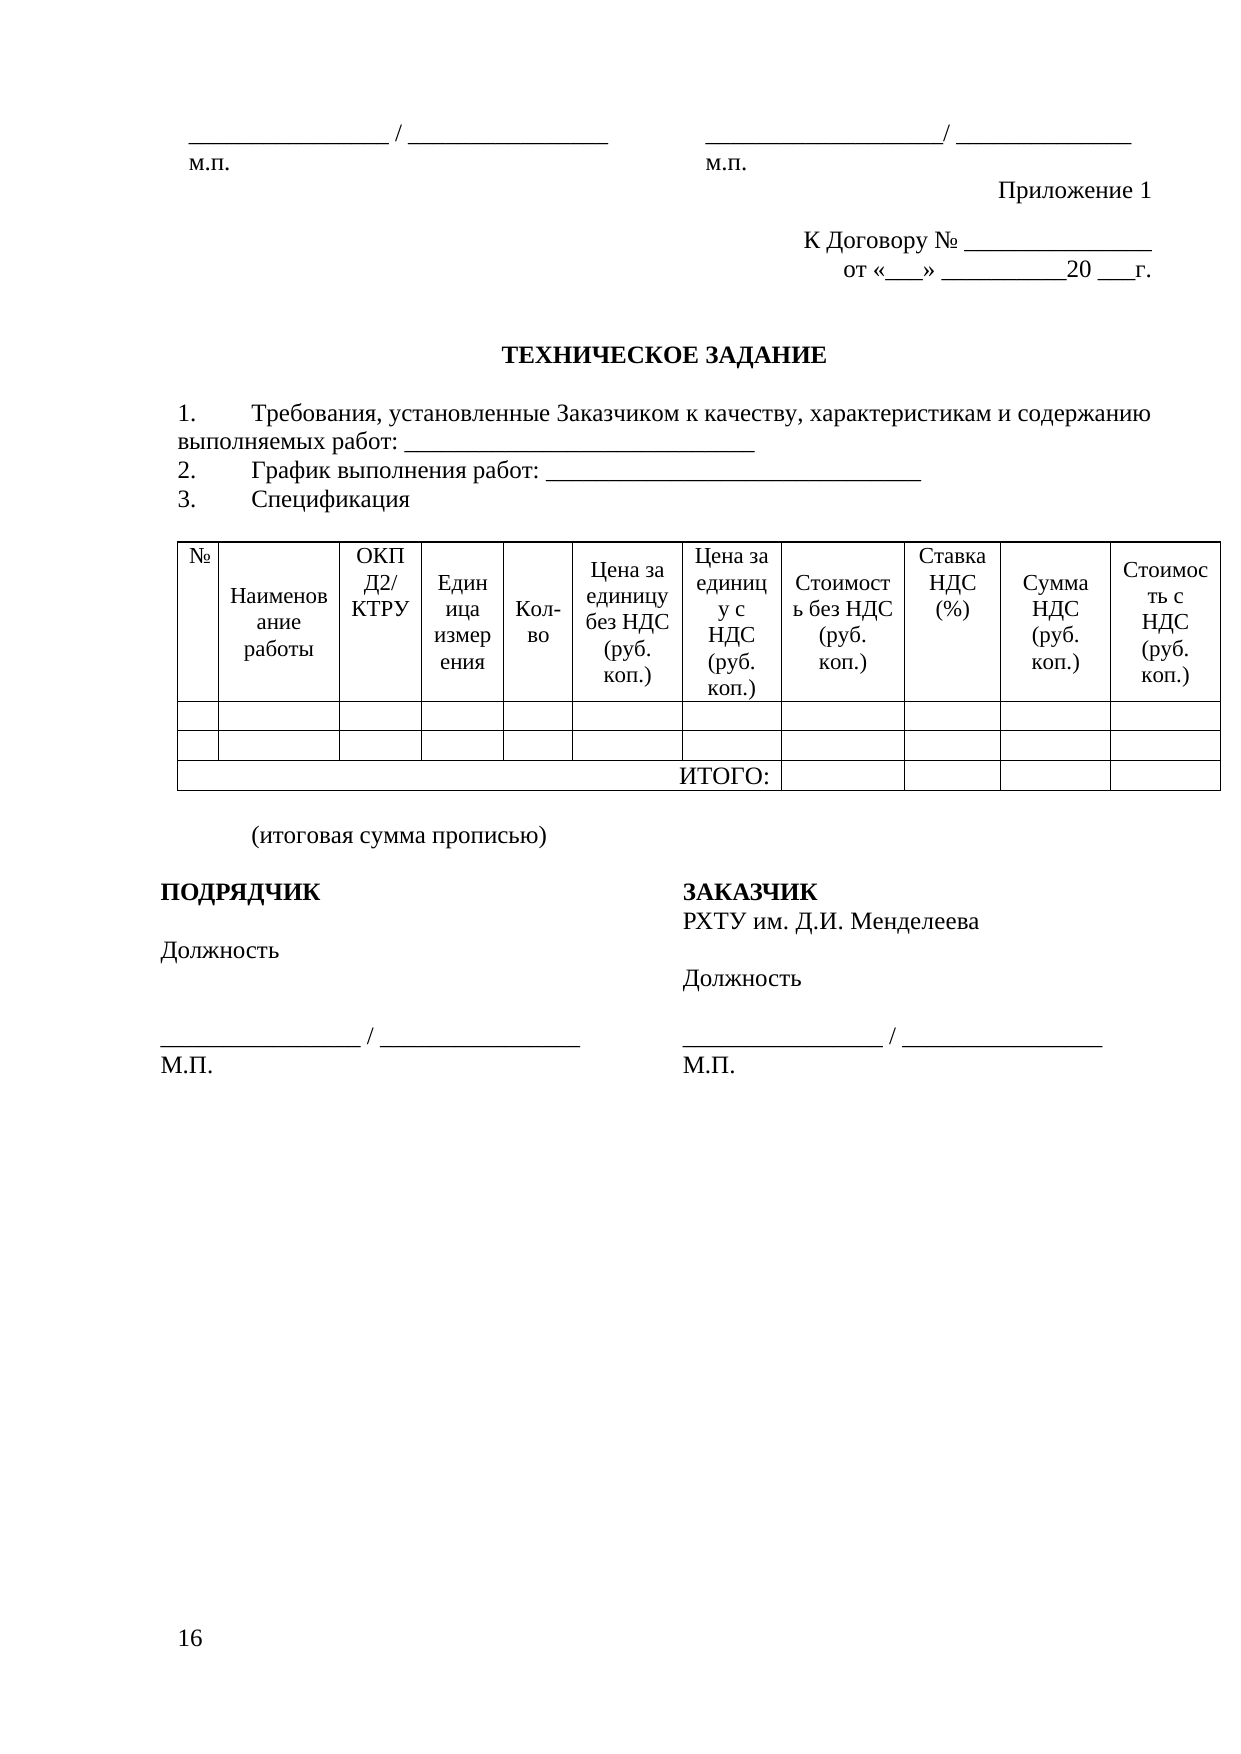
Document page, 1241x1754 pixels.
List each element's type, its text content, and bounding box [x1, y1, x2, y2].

table_cell [782, 702, 904, 730]
table_cell [905, 702, 1000, 730]
table_header ПОДРЯДЧИК Должность ________________ / ________________ М.П. [149, 877, 671, 1091]
table_cell [573, 731, 682, 760]
table_cell [1001, 761, 1110, 790]
text ТЕХНИЧЕСКОЕ ЗАДАНИЕ [177, 340, 1152, 369]
table_header Цена за единицу с НДС (руб. коп.) [683, 543, 781, 701]
table_cell [1111, 761, 1220, 790]
table_cell [422, 731, 503, 760]
table_cell [782, 761, 904, 790]
list Требования, установленные Заказчиком к качеству, характеристикам и содержанию выполняемых работ: ____________________________ [177, 398, 1152, 455]
table_cell [504, 731, 572, 760]
table_cell [219, 702, 339, 730]
list График выполнения работ: ______________________________ [177, 455, 1152, 484]
table_cell [1111, 702, 1220, 730]
table_cell [178, 731, 218, 760]
table_cell [905, 761, 1000, 790]
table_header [694, 118, 1181, 176]
table_cell [340, 702, 421, 730]
table_cell [683, 702, 781, 730]
table_cell [219, 731, 339, 760]
table_cell [1001, 731, 1110, 760]
text (итоговая сумма прописью) [177, 820, 1152, 848]
list Спецификация [177, 484, 1152, 513]
table_header ЗАКАЗЧИК РХТУ им. Д.И. Менделеева Должность ________________ / ________________ М.П. [671, 877, 1180, 1091]
table_cell [683, 731, 781, 760]
text Приложение 1 [177, 176, 1152, 204]
table_cell [905, 731, 1000, 760]
table_cell ИТОГО: [178, 761, 781, 790]
text К Договору № _______________ [177, 225, 1152, 254]
table_cell [573, 702, 682, 730]
table_header Стоимость с НДС (руб. коп.) [1111, 543, 1220, 701]
table_header Цена за единицу без НДС (руб. коп.) [573, 543, 682, 701]
table_header Единица измерения [422, 543, 503, 701]
table_header Стоимость без НДС (руб. коп.) [782, 543, 904, 701]
table_header № [178, 543, 218, 701]
table_cell [1111, 731, 1220, 760]
text от «___» __________20 ___г. [177, 254, 1152, 283]
table_cell [178, 702, 218, 730]
table_header ОКПД2/ КТРУ [340, 543, 421, 701]
table_cell [504, 702, 572, 730]
table_cell [782, 731, 904, 760]
table_header Кол-во [504, 543, 572, 701]
table_cell [422, 702, 503, 730]
table_cell [340, 731, 421, 760]
table_header Ставка НДС (%) [905, 543, 1000, 701]
table_cell [1001, 702, 1110, 730]
table_header Сумма НДС (руб. коп.) [1001, 543, 1110, 701]
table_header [177, 118, 694, 176]
table_header Наименование работы [219, 543, 339, 701]
